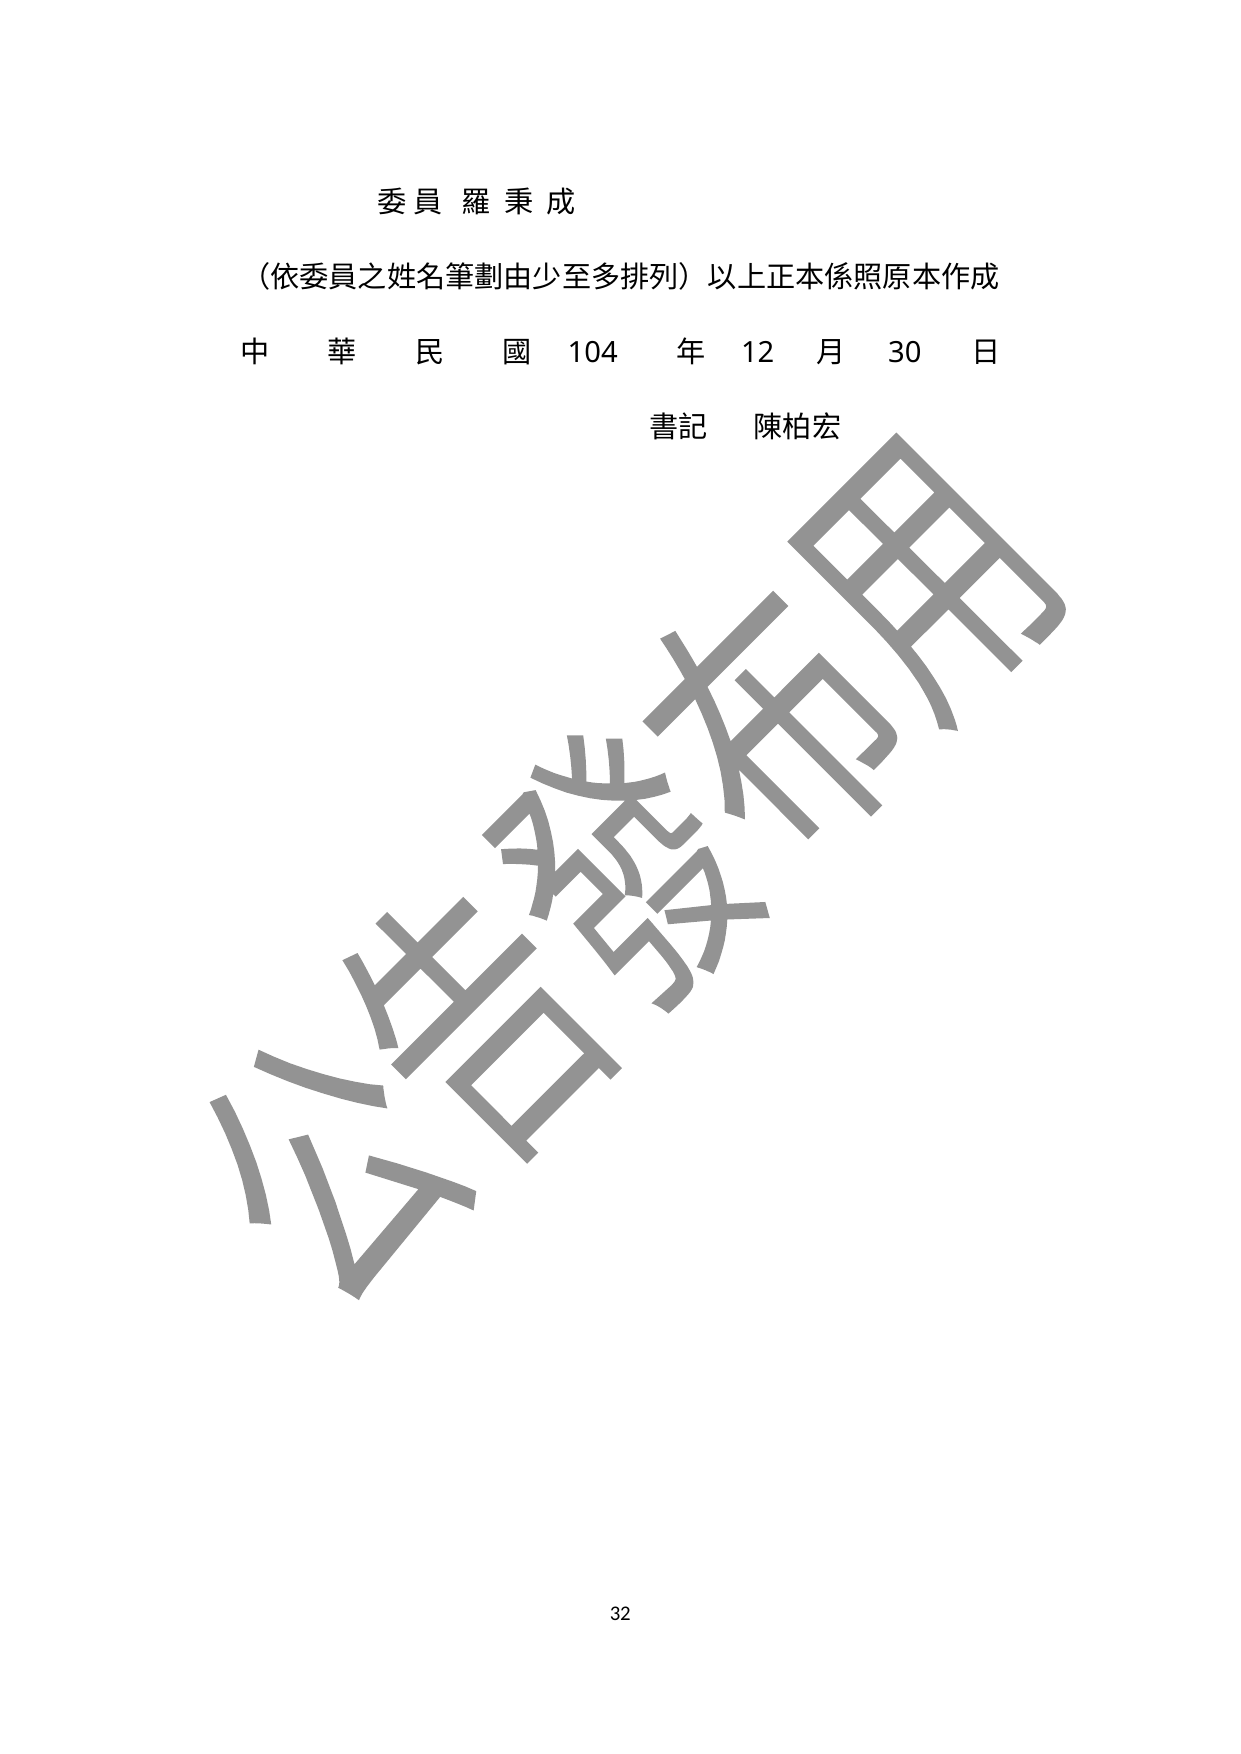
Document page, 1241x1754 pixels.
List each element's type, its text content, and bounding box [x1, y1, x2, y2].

text （依委員之姓名筆劃由少至多排列）以上正本係照原本作成 [187, 237, 1053, 312]
text 中 華 民 國 104 年 12 月 30 日 [187, 312, 1053, 387]
text 書記 陳柏宏 [187, 387, 1053, 462]
text 委 員 羅 秉 成 [187, 162, 1053, 237]
